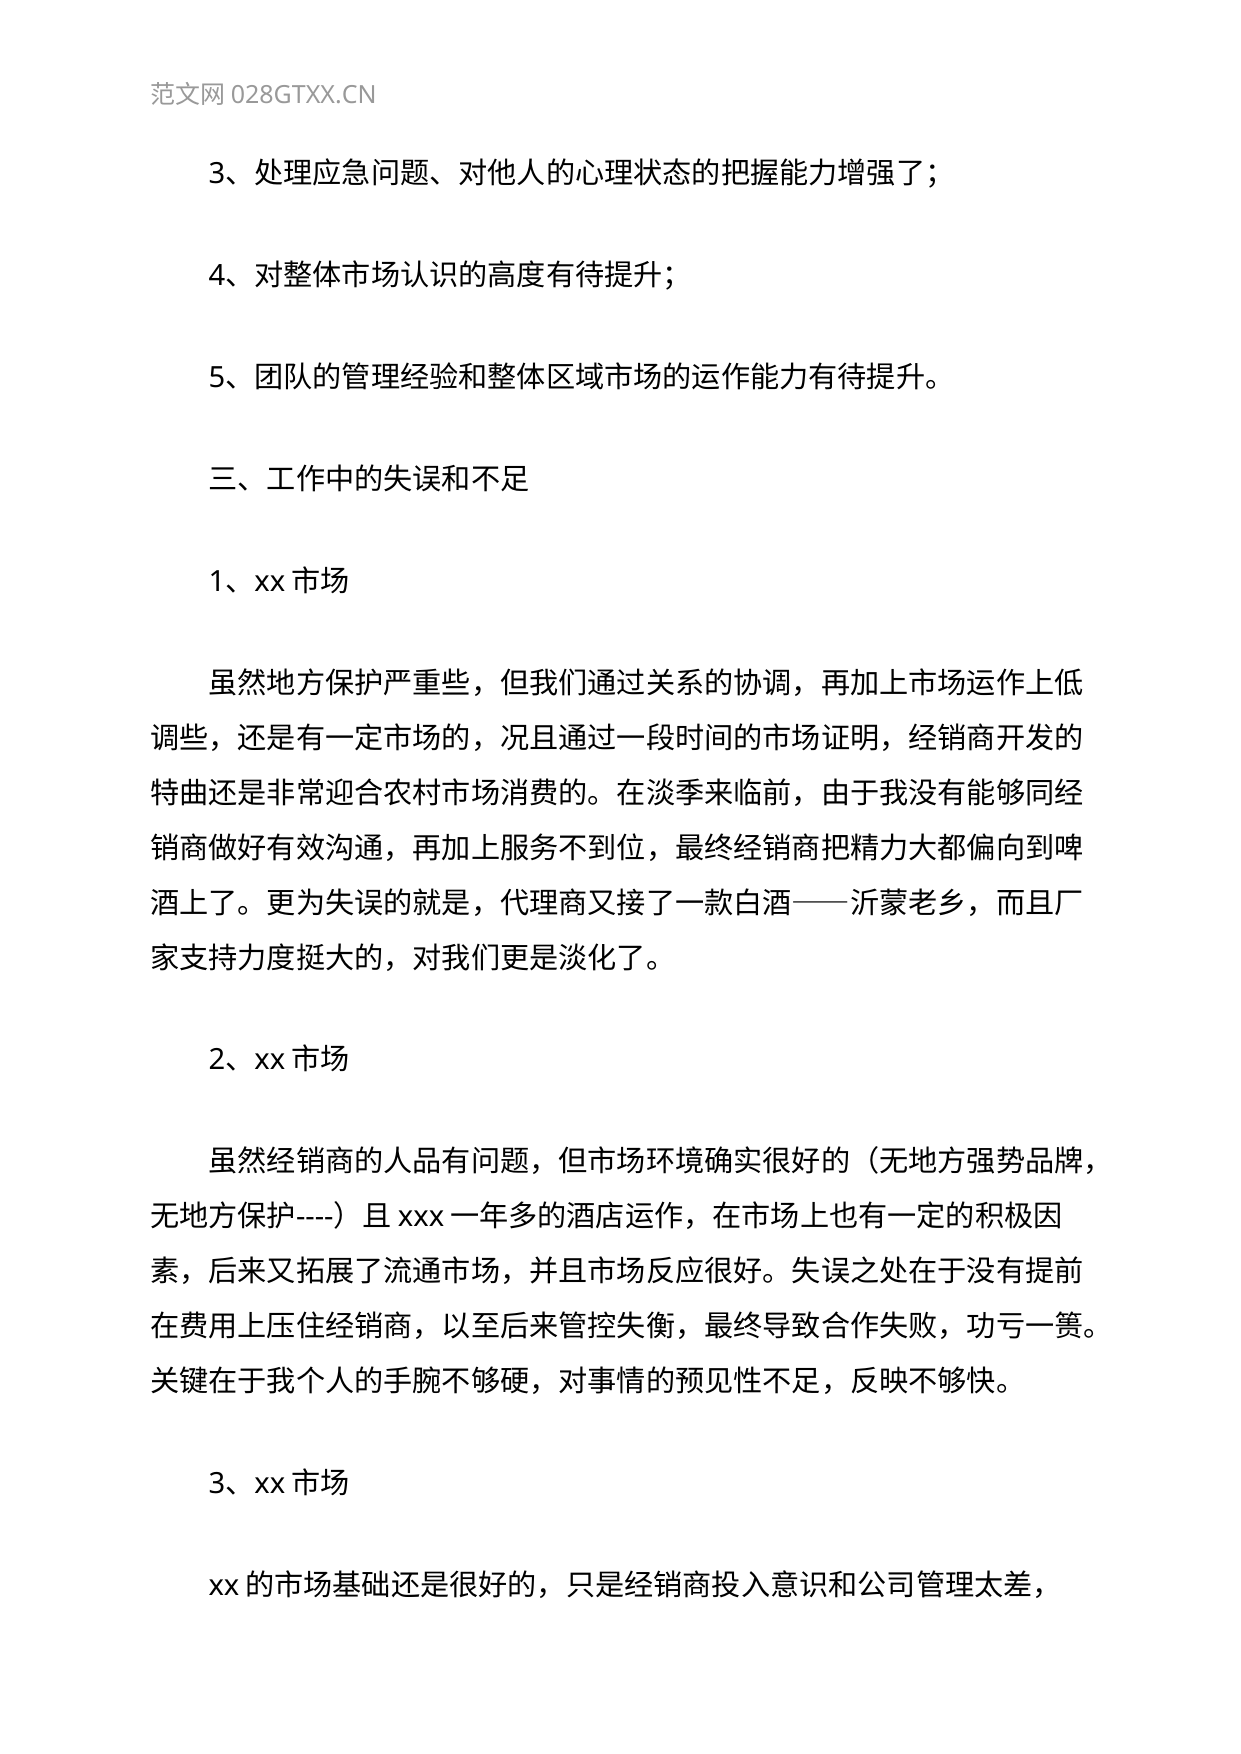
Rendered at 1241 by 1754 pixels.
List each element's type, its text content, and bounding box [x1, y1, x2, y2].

text 1、xx市场 [150, 558, 1090, 600]
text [150, 1561, 1090, 1604]
text 3、处理应急问题、对他人的心理状态的把握能力增强了； [150, 150, 1090, 192]
text 虽然经销商的人品有问题，但市场环境确实很好的（无地方强势品牌，无地方保护----）且xxx一年多的酒店运作，在市场上也有一定的积极因素，后来又拓展了流通市场，并且市场反应很好。失误之处在于没有提前在费用上压住经销商，以至后来管控失衡，最终导致合作失败，功亏一篑。关键在于我个人的手腕不够硬，对事情的预见性不足，反映不够快。 [150, 1138, 1090, 1400]
text 4、对整体市场认识的高度有待提升； [150, 252, 1090, 294]
text 2、xx市场 [150, 1036, 1090, 1078]
text 虽然地方保护严重些，但我们通过关系的协调，再加上市场运作上低调些，还是有一定市场的，况且通过一段时间的市场证明，经销商开发的特曲还是非常迎合农村市场消费的。在淡季来临前，由于我没有能够同经销商做好有效沟通，再加上服务不到位，最终经销商把精力大都偏向到啤酒上了。更为失误的就是，代理商又接了一款白酒——沂蒙老乡，而且厂家支持力度挺大的，对我们更是淡化了。 [150, 660, 1090, 976]
text 3、xx市场 [150, 1459, 1090, 1502]
text 5、团队的管理经验和整体区域市场的运作能力有待提升。 [150, 354, 1090, 396]
text 三、工作中的失误和不足 [150, 456, 1090, 498]
